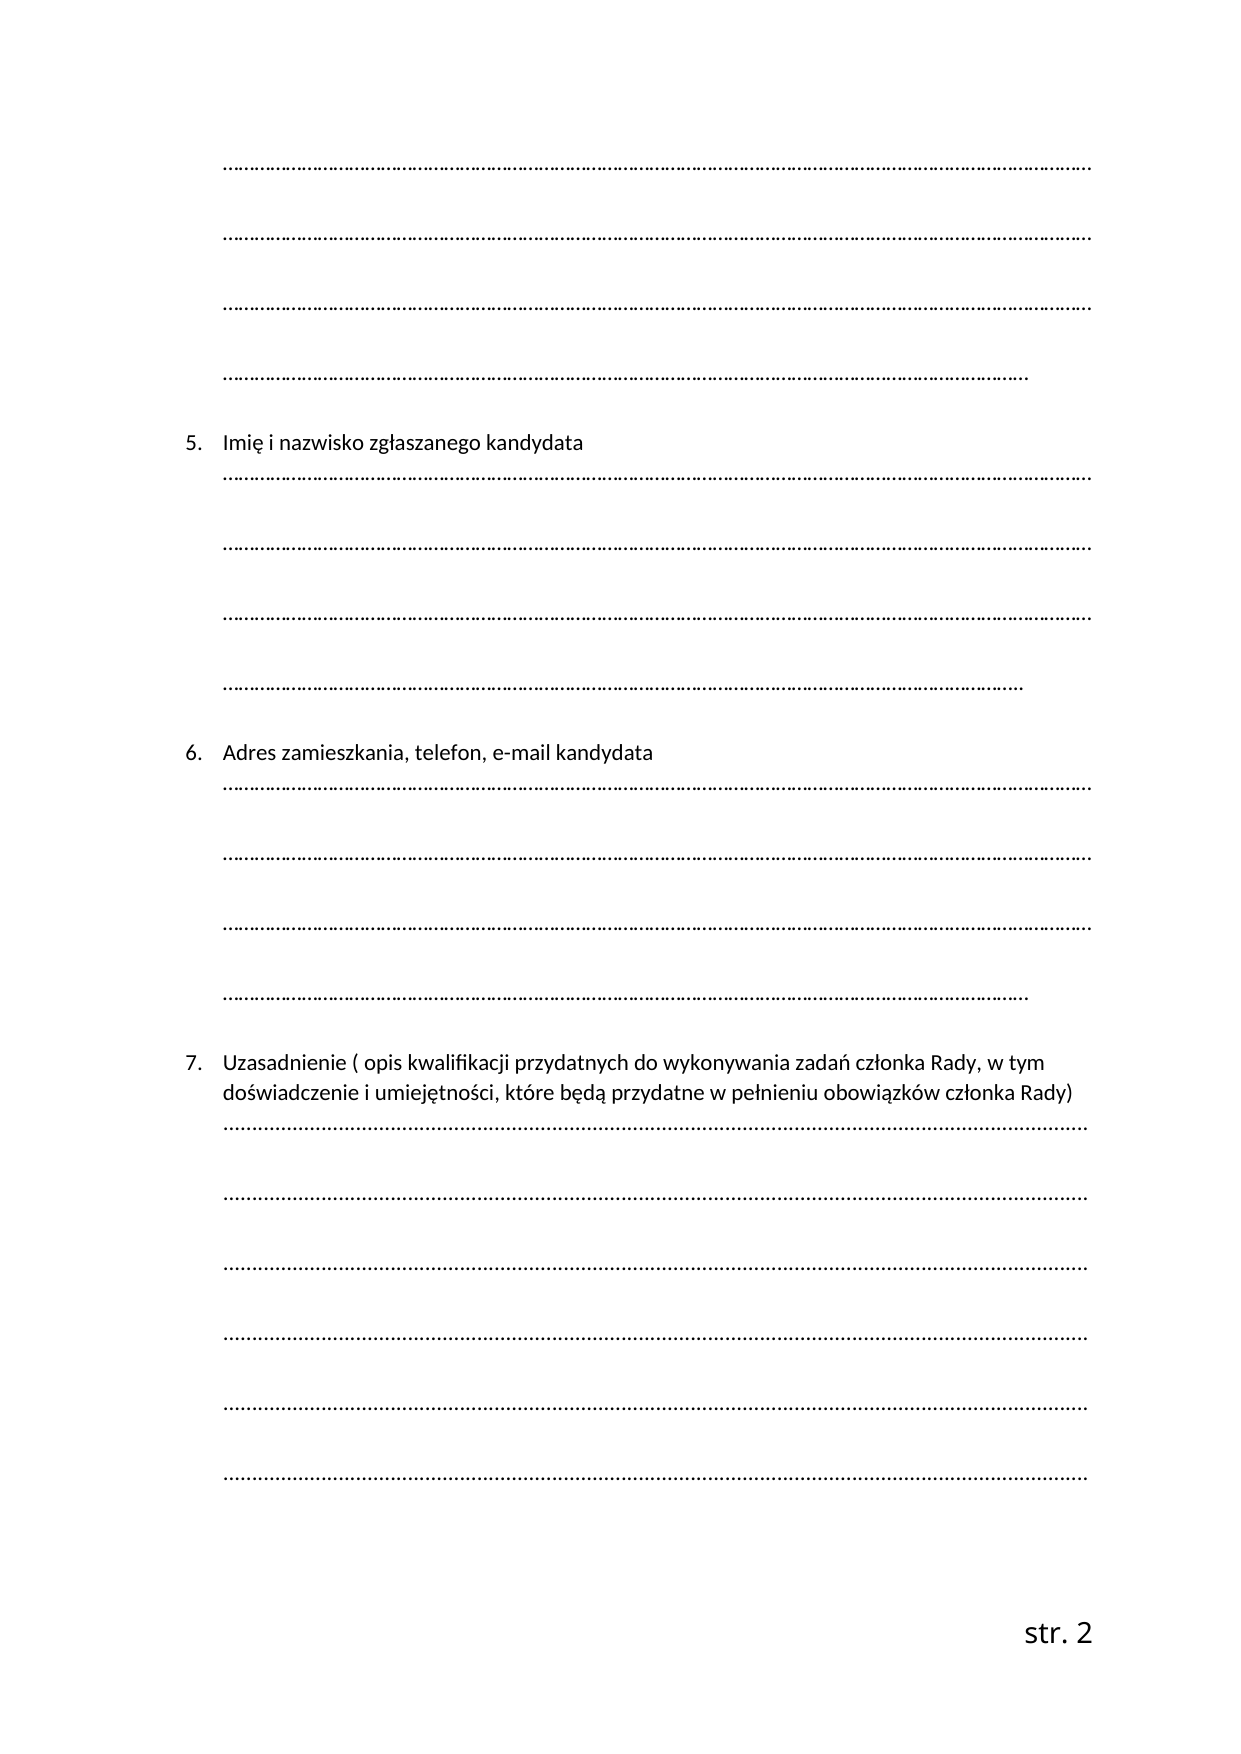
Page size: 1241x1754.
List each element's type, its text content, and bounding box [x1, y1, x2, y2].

list ……………………………………………………………………………………………………………………………………………………………………………………………………………………………………………………………………………………………………………………………………………………………………………………………………………………………………………………………………………………………………………………………………………………………………………………………… [223, 768, 1093, 1006]
list Adres zamieszkania, telefon, e-mail kandydata [185, 738, 1093, 766]
list …………………………………………………………………………………………………………………………………………………………………………………………………………………………………………………………………………………………………………………………………………………………………………………………………………………………………………………………………………………………………………………………………………………………………………………………….. [223, 458, 1093, 696]
list Uzasadnienie ( opis kwalifikacji przydatnych do wykonywania zadań członka Rady, w tym doświadczenie i umiejętności, które będą przydatne w pełnieniu obowiązków członka Rady) [185, 1048, 1093, 1106]
list ……………………………………………………………………………………………………………………………………………………………………………………………………………………………………………………………………………………………………………………………………………………………………………………………………………………………………………………………………………………………………………………………………………………………………………………………… [223, 148, 1093, 386]
list Imię i nazwisko zgłaszanego kandydata [185, 428, 1093, 456]
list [223, 1108, 1093, 1486]
